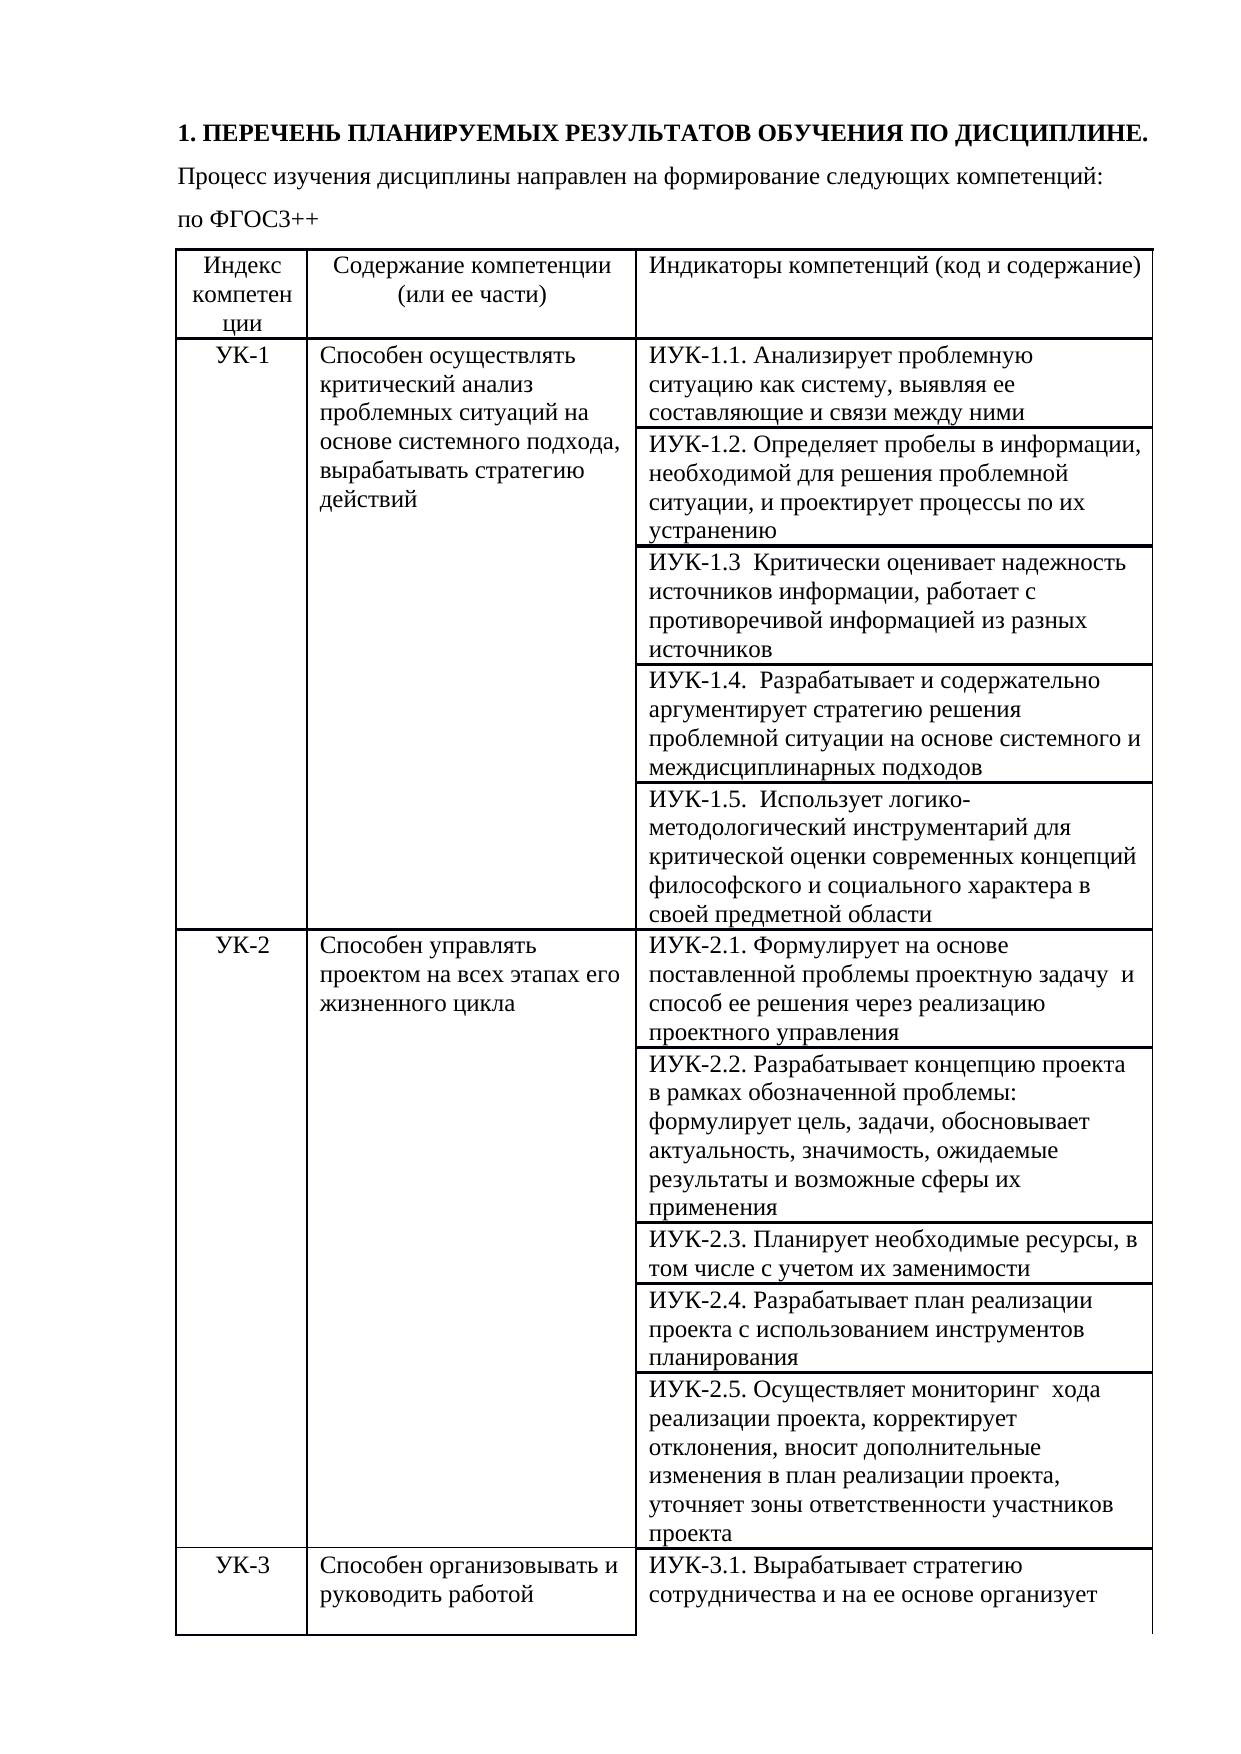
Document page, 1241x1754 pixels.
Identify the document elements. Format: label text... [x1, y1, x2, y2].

text Процесс изучения дисциплины направлен на формирование следующих компетенций: [177, 161, 1152, 190]
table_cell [637, 1550, 1152, 1634]
text по ФГОС3++ [177, 204, 1152, 233]
table_cell Способен осуществлять критический анализ проблемных ситуаций на основе системного подхода, вырабатывать стратегию действий [308, 340, 635, 927]
table_cell ИУК-2.3. Планирует необходимые ресурсы, в том числе с учетом их заменимости [637, 1224, 1152, 1282]
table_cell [308, 1548, 635, 1634]
table_cell УК-3 [177, 1548, 306, 1634]
table_header Индикаторы компетенций (код и содержание) [637, 251, 1152, 337]
table_cell ИУК-2.1. Формулирует на основе поставленной проблемы проектную задачу и способ ее решения через реализацию проектного управления [637, 931, 1152, 1046]
table_cell ИУК-1.4. Разрабатывает и содержательно аргументирует стратегию решения проблемной ситуации на основе системного и междисциплинарных подходов [637, 666, 1152, 781]
table_cell ИУК-2.2. Разрабатывает концепцию проекта в рамках обозначенной проблемы: формулирует цель, задачи, обосновывает актуальность, значимость, ожидаемые результаты и возможные сферы их применения [637, 1049, 1152, 1221]
text 1. ПЕРЕЧЕНЬ ПЛАНИРУЕМЫХ РЕЗУЛЬТАТОВ ОБУЧЕНИЯ ПО ДИСЦИПЛИНЕ. [177, 118, 1152, 147]
table_cell ИУК-2.4. Разрабатывает план реализации проекта с использованием инструментов планирования [637, 1285, 1152, 1371]
table_cell УК-2 [177, 931, 306, 1547]
table_header Содержание компетенции (или ее части) [308, 251, 635, 337]
table_cell Способен управлять проектом на всех этапах его жизненного цикла [308, 931, 635, 1547]
table_cell ИУК-1.1. Анализирует проблемную ситуацию как систему, выявляя ее составляющие и связи между ними [637, 340, 1152, 426]
table_cell ИУК-1.5. Использует логико-методологический инструментарий для критической оценки современных концепций философского и социального характера в своей предметной области [637, 784, 1152, 927]
table_cell ИУК-2.5. Осуществляет мониторинг хода реализации проекта, корректирует отклонения, вносит дополнительные изменения в план реализации проекта, уточняет зоны ответственности участников проекта [637, 1374, 1152, 1547]
table_cell ИУК-1.3 Критически оценивает надежность источников информации, работает с противоречивой информацией из разных источников [637, 548, 1152, 662]
table_cell ИУК-1.2. Определяет пробелы в информации, необходимой для решения проблемной ситуации, и проектирует процессы по их устранению [637, 429, 1152, 544]
table_header Индекс компетенции [177, 251, 306, 337]
table_cell УК-1 [177, 340, 306, 927]
